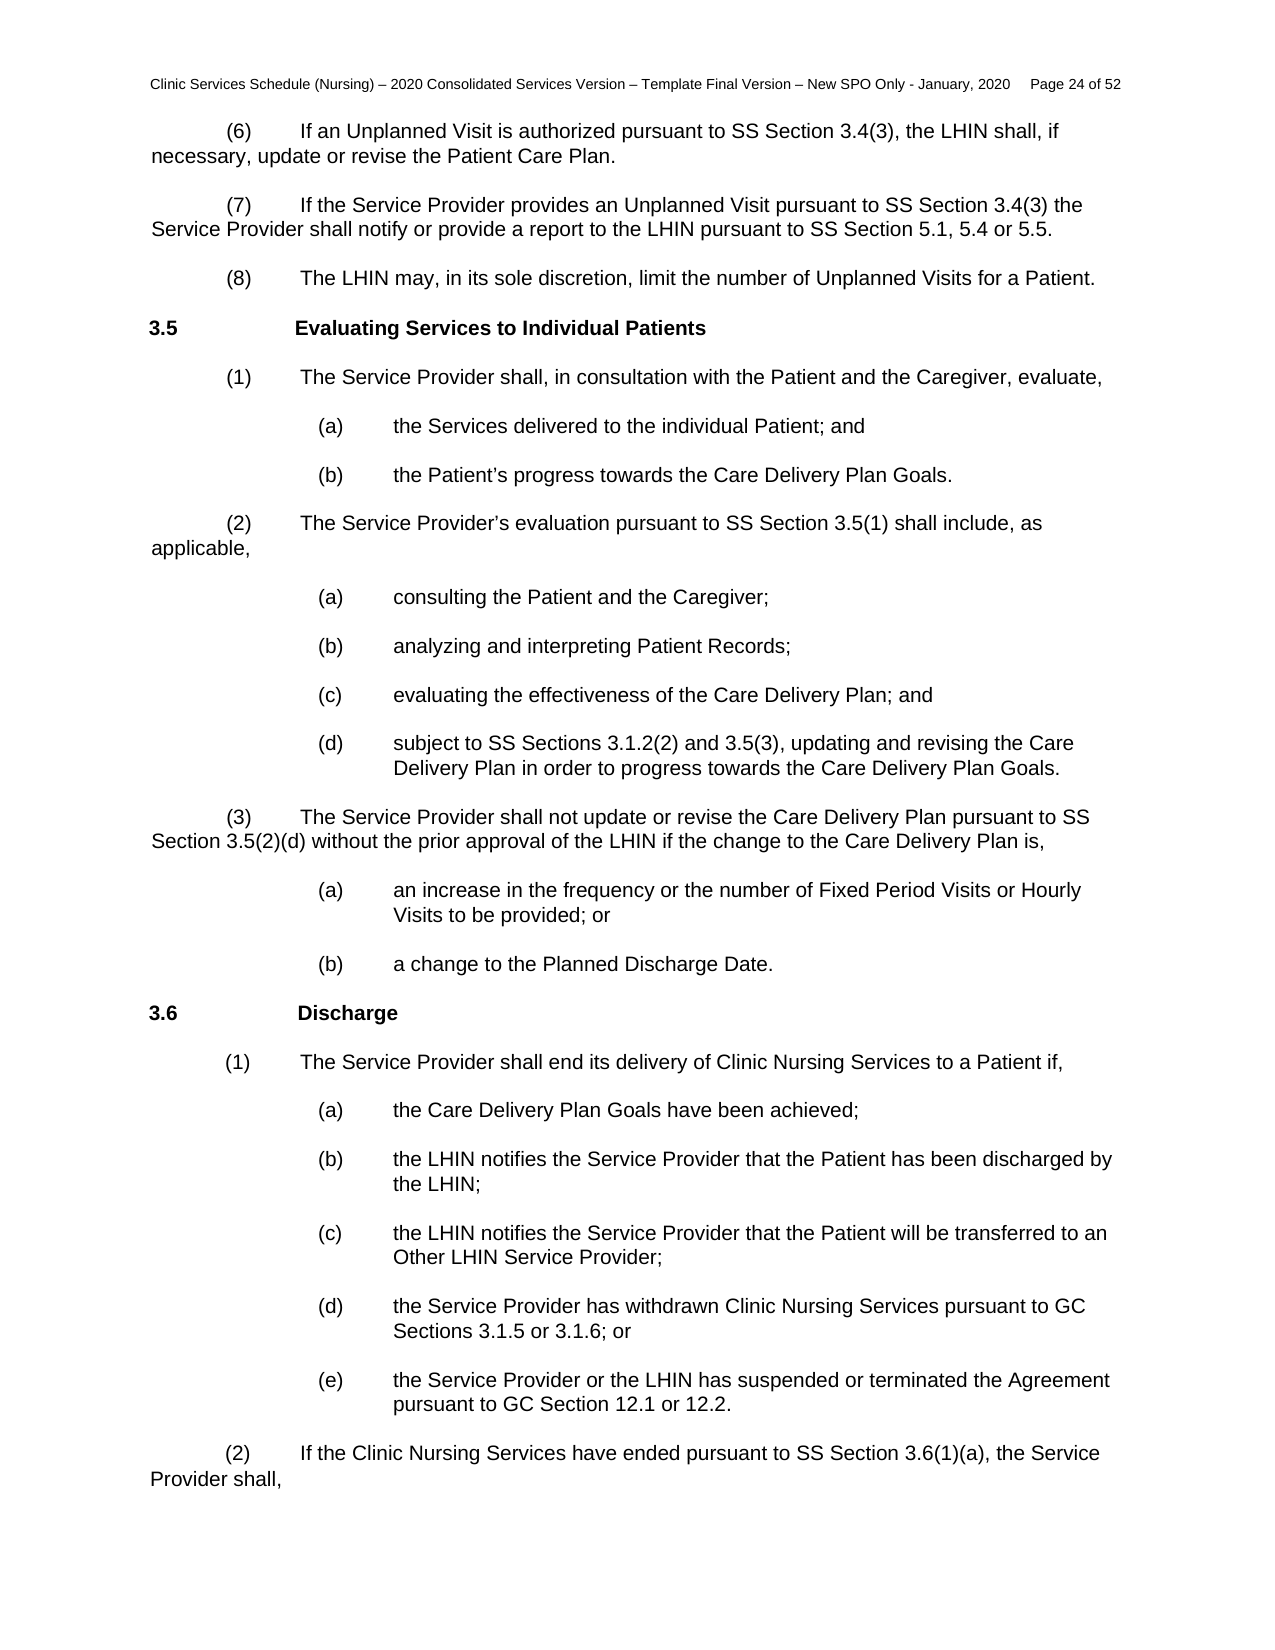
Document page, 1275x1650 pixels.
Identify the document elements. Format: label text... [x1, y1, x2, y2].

list the Service Provider or the LHIN has suspended or terminated the Agreement pursuant to GC Section 12.1 or 12.2. [318, 1367, 1124, 1416]
list consulting the Patient and the Caregiver; [318, 585, 1124, 609]
list a change to the Planned Discharge Date. [318, 952, 1124, 976]
list evaluating the effectiveness of the Care Delivery Plan; and [318, 682, 1124, 706]
list The Service Provider shall end its delivery of Clinic Nursing Services to a Patient if, [225, 1049, 1124, 1073]
list The Service Provider shall not update or revise the Care Delivery Plan pursuant to SS Section 3.5(2)(d) without the prior approval of the LHIN if the change to the Care Delivery Plan is, [151, 805, 1124, 853]
list If the Clinic Nursing Services have ended pursuant to SS Section 3.6(1)(a), the Service [225, 1441, 1124, 1465]
list an increase in the frequency or the number of Fixed Period Visits or Hourly Visits to be provided; or [318, 878, 1124, 927]
text Provider shall, [150, 1466, 1124, 1490]
list subject to SS Sections 3.1.2(2) and 3.5(3), updating and revising the Care Delivery Plan in order to progress towards the Care Delivery Plan Goals. [318, 731, 1124, 780]
list analyzing and interpreting Patient Records; [318, 633, 1124, 657]
list the Patient’s progress towards the Care Delivery Plan Goals. [318, 462, 1124, 486]
list the LHIN notifies the Service Provider that the Patient will be transferred to an Other LHIN Service Provider; [318, 1221, 1124, 1269]
list The LHIN may, in its sole discretion, limit the number of Unplanned Visits for a Patient. [151, 266, 1124, 290]
list If an Unplanned Visit is authorized pursuant to SS Section 3.4(3), the LHIN shall, if necessary, update or revise the Patient Care Plan. [151, 119, 1124, 168]
list The Service Provider’s evaluation pursuant to SS Section 3.5(1) shall include, as applicable, [151, 511, 1124, 560]
list the Service Provider has withdrawn Clinic Nursing Services pursuant to GC Sections 3.1.5 or 3.1.6; or [318, 1294, 1124, 1343]
list the Care Delivery Plan Goals have been achieved; [318, 1098, 1124, 1122]
list If the Service Provider provides an Unplanned Visit pursuant to SS Section 3.4(3) the Service Provider shall notify or provide a report to the LHIN pursuant to SS Section 5.1, 5.4 or 5.5. [151, 193, 1124, 241]
subtitle 3.6 Discharge [148, 1000, 1125, 1024]
subtitle 3.5 Evaluating Services to Individual Patients [148, 316, 1125, 339]
list the LHIN notifies the Service Provider that the Patient has been discharged by the LHIN; [318, 1147, 1124, 1196]
list the Services delivered to the individual Patient; and [318, 413, 1124, 437]
list The Service Provider shall, in consultation with the Patient and the Caregiver, evaluate, [151, 365, 1124, 389]
